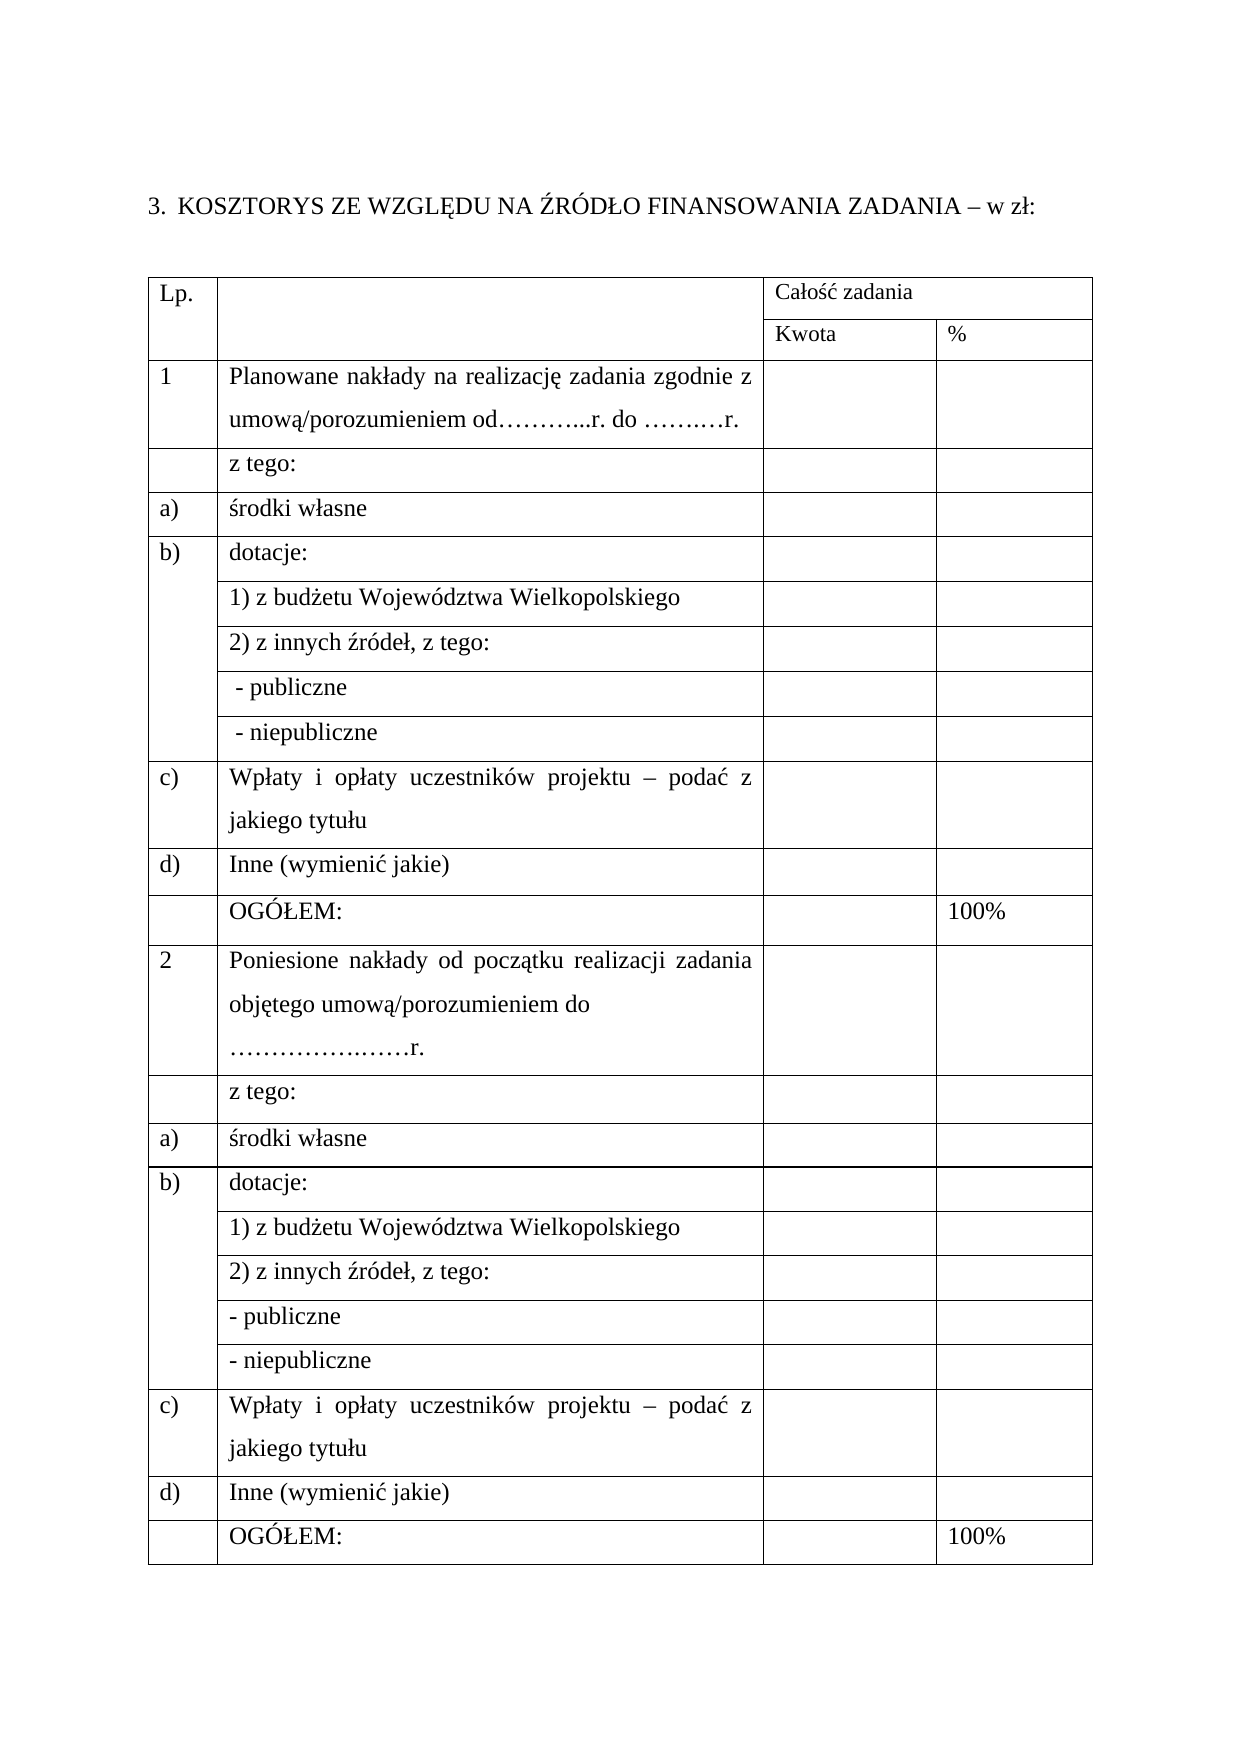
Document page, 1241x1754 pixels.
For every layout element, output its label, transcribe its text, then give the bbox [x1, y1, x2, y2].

table_cell d) [149, 849, 217, 895]
table_cell 1) z budżetu Województwa Wielkopolskiego [218, 582, 763, 626]
table_cell środki własne [218, 1124, 763, 1166]
table_cell [937, 1390, 1092, 1476]
list KOSZTORYS ZE WZGLĘDU NA ŹRÓDŁO FINANSOWANIA ZADANIA – w zł: [148, 191, 1093, 219]
table_cell [937, 946, 1092, 1075]
table_cell [764, 1256, 936, 1300]
table_cell [937, 672, 1092, 716]
table_cell [764, 946, 936, 1075]
table_cell Inne (wymienić jakie) [218, 1477, 763, 1520]
table_cell 1 [149, 361, 217, 447]
table_cell [764, 1521, 936, 1564]
table_cell [937, 1477, 1092, 1520]
table_cell [764, 762, 936, 848]
table_cell c) [149, 1390, 217, 1476]
table_cell [764, 537, 936, 581]
table_cell - publiczne [218, 672, 763, 716]
table_cell [764, 361, 936, 447]
table_cell a) [149, 1124, 217, 1166]
table_cell [764, 1345, 936, 1389]
table_cell [937, 717, 1092, 761]
table_cell Planowane nakłady na realizację zadania zgodnie z umową/porozumieniem od………...r. do …….…r. [218, 361, 763, 447]
table_cell [937, 1168, 1092, 1211]
table_header Lp. [149, 278, 217, 360]
table_cell [764, 849, 936, 895]
table_cell - niepubliczne [218, 717, 763, 761]
table_cell c) [149, 762, 217, 848]
table_cell [764, 1477, 936, 1520]
table_cell % [937, 320, 1092, 360]
table_cell 1) z budżetu Województwa Wielkopolskiego [218, 1212, 763, 1255]
table_cell a) [149, 493, 217, 536]
table_cell [764, 896, 936, 944]
table_cell [764, 1076, 936, 1122]
table_cell [937, 361, 1092, 447]
table_cell [764, 1301, 936, 1344]
table_cell [764, 1390, 936, 1476]
table_cell [764, 627, 936, 671]
table_cell [764, 1124, 936, 1166]
table_cell OGÓŁEM: [218, 1521, 763, 1564]
table_cell z tego: [218, 449, 763, 492]
table_cell z tego: [218, 1076, 763, 1122]
table_cell [937, 849, 1092, 895]
table_cell - niepubliczne [218, 1345, 763, 1389]
table_cell [764, 1212, 936, 1255]
table_cell [937, 493, 1092, 536]
table_cell [149, 1076, 217, 1122]
table_cell OGÓŁEM: [218, 896, 763, 944]
table_cell [937, 1124, 1092, 1166]
table_cell [149, 1521, 217, 1564]
table_cell d) [149, 1477, 217, 1520]
table_cell 100% [937, 1521, 1092, 1564]
table_cell b) [149, 537, 217, 761]
table_cell dotacje: [218, 1168, 763, 1211]
table_cell Wpłaty i opłaty uczestników projektu – podać z jakiego tytułu [218, 762, 763, 848]
table_cell [149, 449, 217, 492]
table_cell [937, 1345, 1092, 1389]
table_cell [937, 1212, 1092, 1255]
table_cell [937, 537, 1092, 581]
table_cell b) [149, 1168, 217, 1389]
table_cell [764, 717, 936, 761]
table_header Całość zadania [764, 278, 1092, 319]
table_cell [764, 449, 936, 492]
table_cell [937, 449, 1092, 492]
table_cell - publiczne [218, 1301, 763, 1344]
table_header [218, 278, 763, 360]
table_cell [937, 1301, 1092, 1344]
table_cell 100% [937, 896, 1092, 944]
table_cell [764, 493, 936, 536]
table_cell [764, 1168, 936, 1211]
table_cell dotacje: [218, 537, 763, 581]
table_cell Inne (wymienić jakie) [218, 849, 763, 895]
table_cell [764, 582, 936, 626]
table_cell Wpłaty i opłaty uczestników projektu – podać z jakiego tytułu [218, 1390, 763, 1476]
table_cell 2) z innych źródeł, z tego: [218, 1256, 763, 1300]
table_cell [149, 896, 217, 944]
table_cell 2) z innych źródeł, z tego: [218, 627, 763, 671]
table_cell Poniesione nakłady od początku realizacji zadania objętego umową/porozumieniem do …………….……r. [218, 946, 763, 1075]
table_cell [937, 582, 1092, 626]
table_cell [937, 762, 1092, 848]
table_cell [937, 627, 1092, 671]
table_cell [937, 1256, 1092, 1300]
table_cell [764, 672, 936, 716]
table_cell Kwota [764, 320, 936, 360]
table_cell 2 [149, 946, 217, 1075]
table_cell [937, 1076, 1092, 1122]
table_cell środki własne [218, 493, 763, 536]
